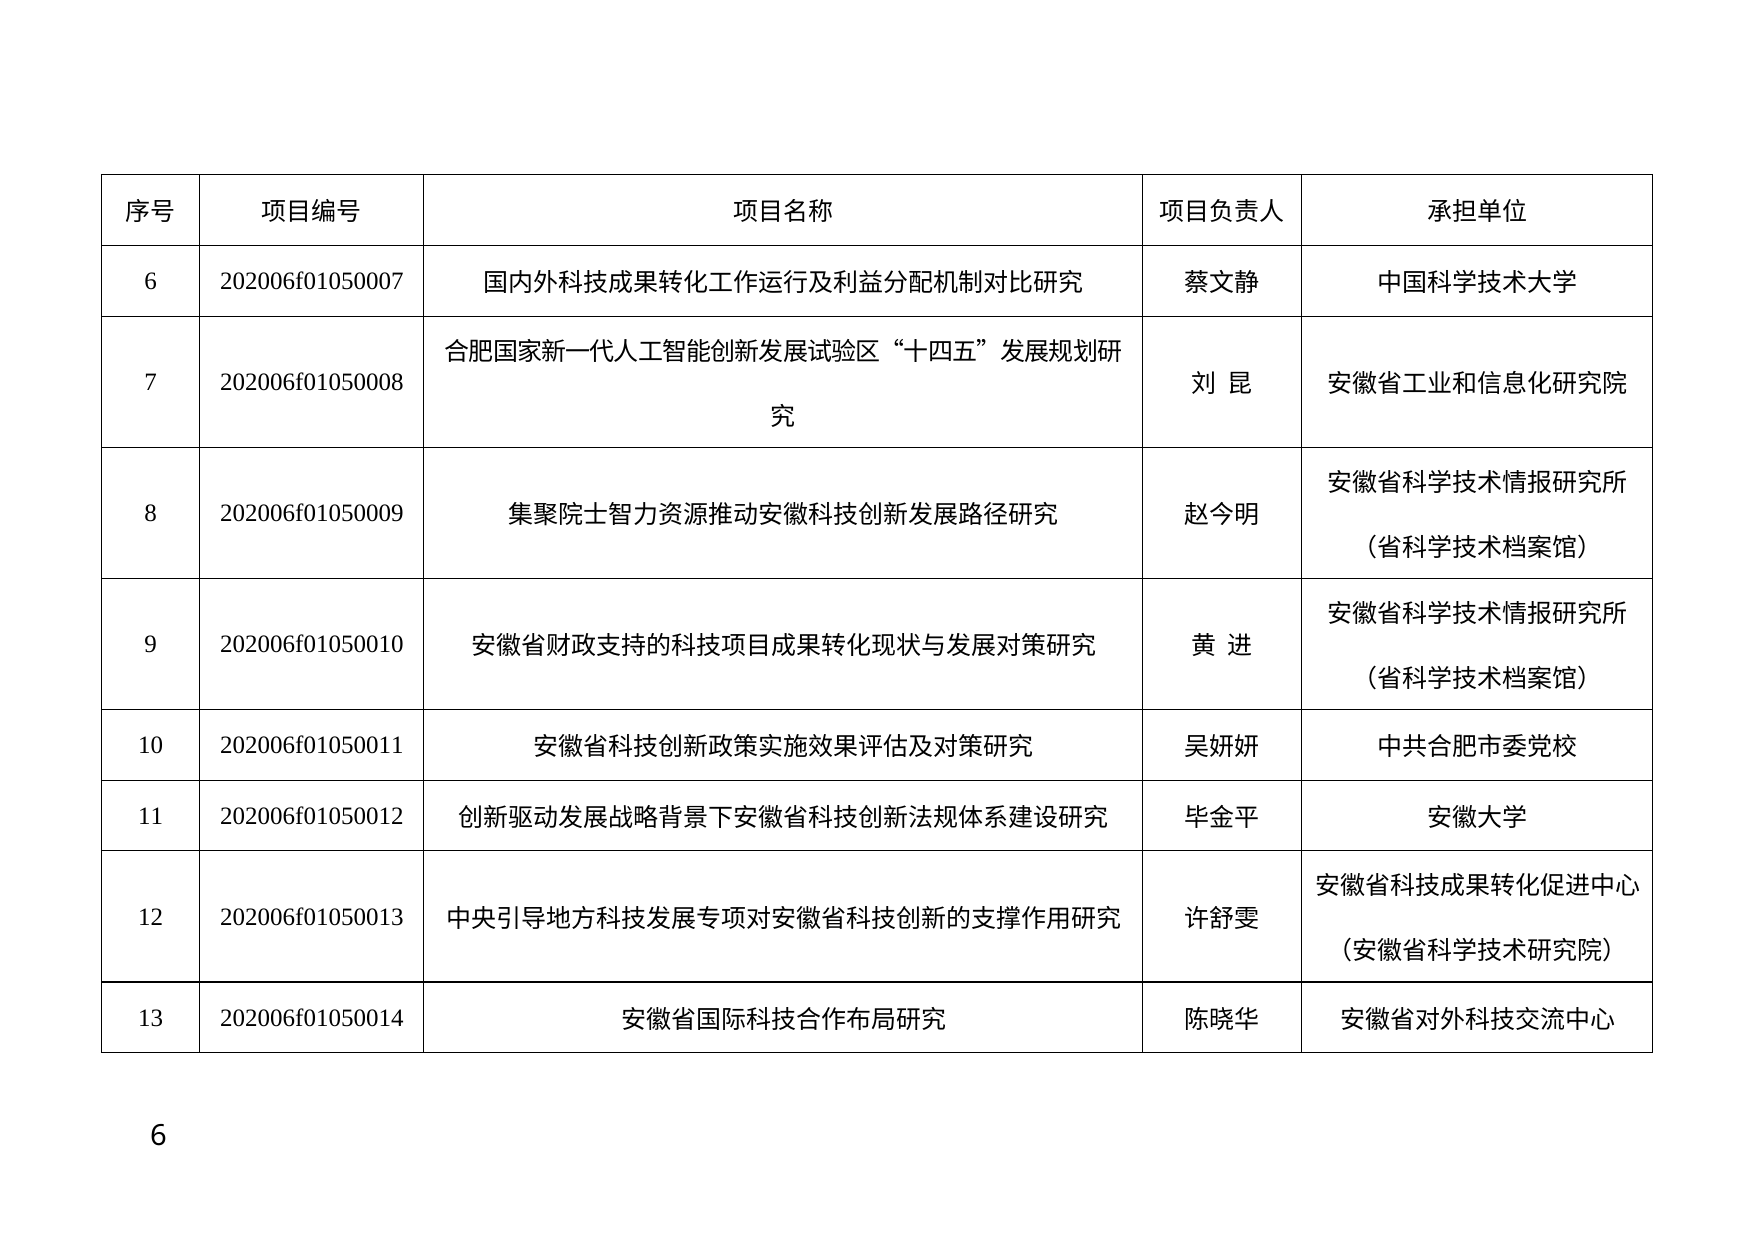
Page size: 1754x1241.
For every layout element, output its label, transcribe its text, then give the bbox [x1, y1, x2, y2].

table_cell 10 [102, 710, 199, 779]
table_cell 8 [102, 448, 199, 578]
table_cell 中国科学技术大学 [1302, 246, 1652, 316]
table_cell 毕金平 [1143, 781, 1301, 850]
table_cell 陈晓华 [1143, 983, 1301, 1052]
table_cell 吴妍妍 [1143, 710, 1301, 779]
table_cell 202006f01050012 [200, 781, 423, 850]
table_cell 合肥国家新一代人工智能创新发展试验区“十四五”发展规划研究 [424, 317, 1142, 447]
table_cell 202006f01050014 [200, 983, 423, 1052]
table_cell 202006f01050010 [200, 579, 423, 709]
table_cell 202006f01050008 [200, 317, 423, 447]
table_cell 202006f01050013 [200, 851, 423, 981]
table_cell 6 [102, 246, 199, 316]
table_header 项目负责人 [1143, 175, 1301, 245]
table_cell 中共合肥市委党校 [1302, 710, 1652, 779]
table_cell 赵今明 [1143, 448, 1301, 578]
table_header 项目名称 [424, 175, 1142, 245]
table_cell 202006f01050007 [200, 246, 423, 316]
table_cell 安徽省科技创新政策实施效果评估及对策研究 [424, 710, 1142, 779]
table_cell 刘 昆 [1143, 317, 1301, 447]
table_cell 11 [102, 781, 199, 850]
table_cell 7 [102, 317, 199, 447]
table_cell 集聚院士智力资源推动安徽科技创新发展路径研究 [424, 448, 1142, 578]
table_cell 12 [102, 851, 199, 981]
table_cell 安徽大学 [1302, 781, 1652, 850]
table_cell 创新驱动发展战略背景下安徽省科技创新法规体系建设研究 [424, 781, 1142, 850]
table_cell 202006f01050009 [200, 448, 423, 578]
table_cell 13 [102, 983, 199, 1052]
table_cell 安徽省科技成果转化促进中心（安徽省科学技术研究院） [1302, 851, 1652, 981]
table_cell 国内外科技成果转化工作运行及利益分配机制对比研究 [424, 246, 1142, 316]
table_cell 蔡文静 [1143, 246, 1301, 316]
table_cell 202006f01050011 [200, 710, 423, 779]
table_header 项目编号 [200, 175, 423, 245]
table_cell 中央引导地方科技发展专项对安徽省科技创新的支撑作用研究 [424, 851, 1142, 981]
table_cell 许舒雯 [1143, 851, 1301, 981]
table_cell 黄 进 [1143, 579, 1301, 709]
table_header 承担单位 [1302, 175, 1652, 245]
table_header 序号 [102, 175, 199, 245]
table_cell 安徽省科学技术情报研究所 （省科学技术档案馆） [1302, 448, 1652, 578]
table_cell 安徽省对外科技交流中心 [1302, 983, 1652, 1052]
table_cell 安徽省工业和信息化研究院 [1302, 317, 1652, 447]
table_cell 9 [102, 579, 199, 709]
table_cell 安徽省科学技术情报研究所 （省科学技术档案馆） [1302, 579, 1652, 709]
table_cell 安徽省国际科技合作布局研究 [424, 983, 1142, 1052]
table_cell 安徽省财政支持的科技项目成果转化现状与发展对策研究 [424, 579, 1142, 709]
